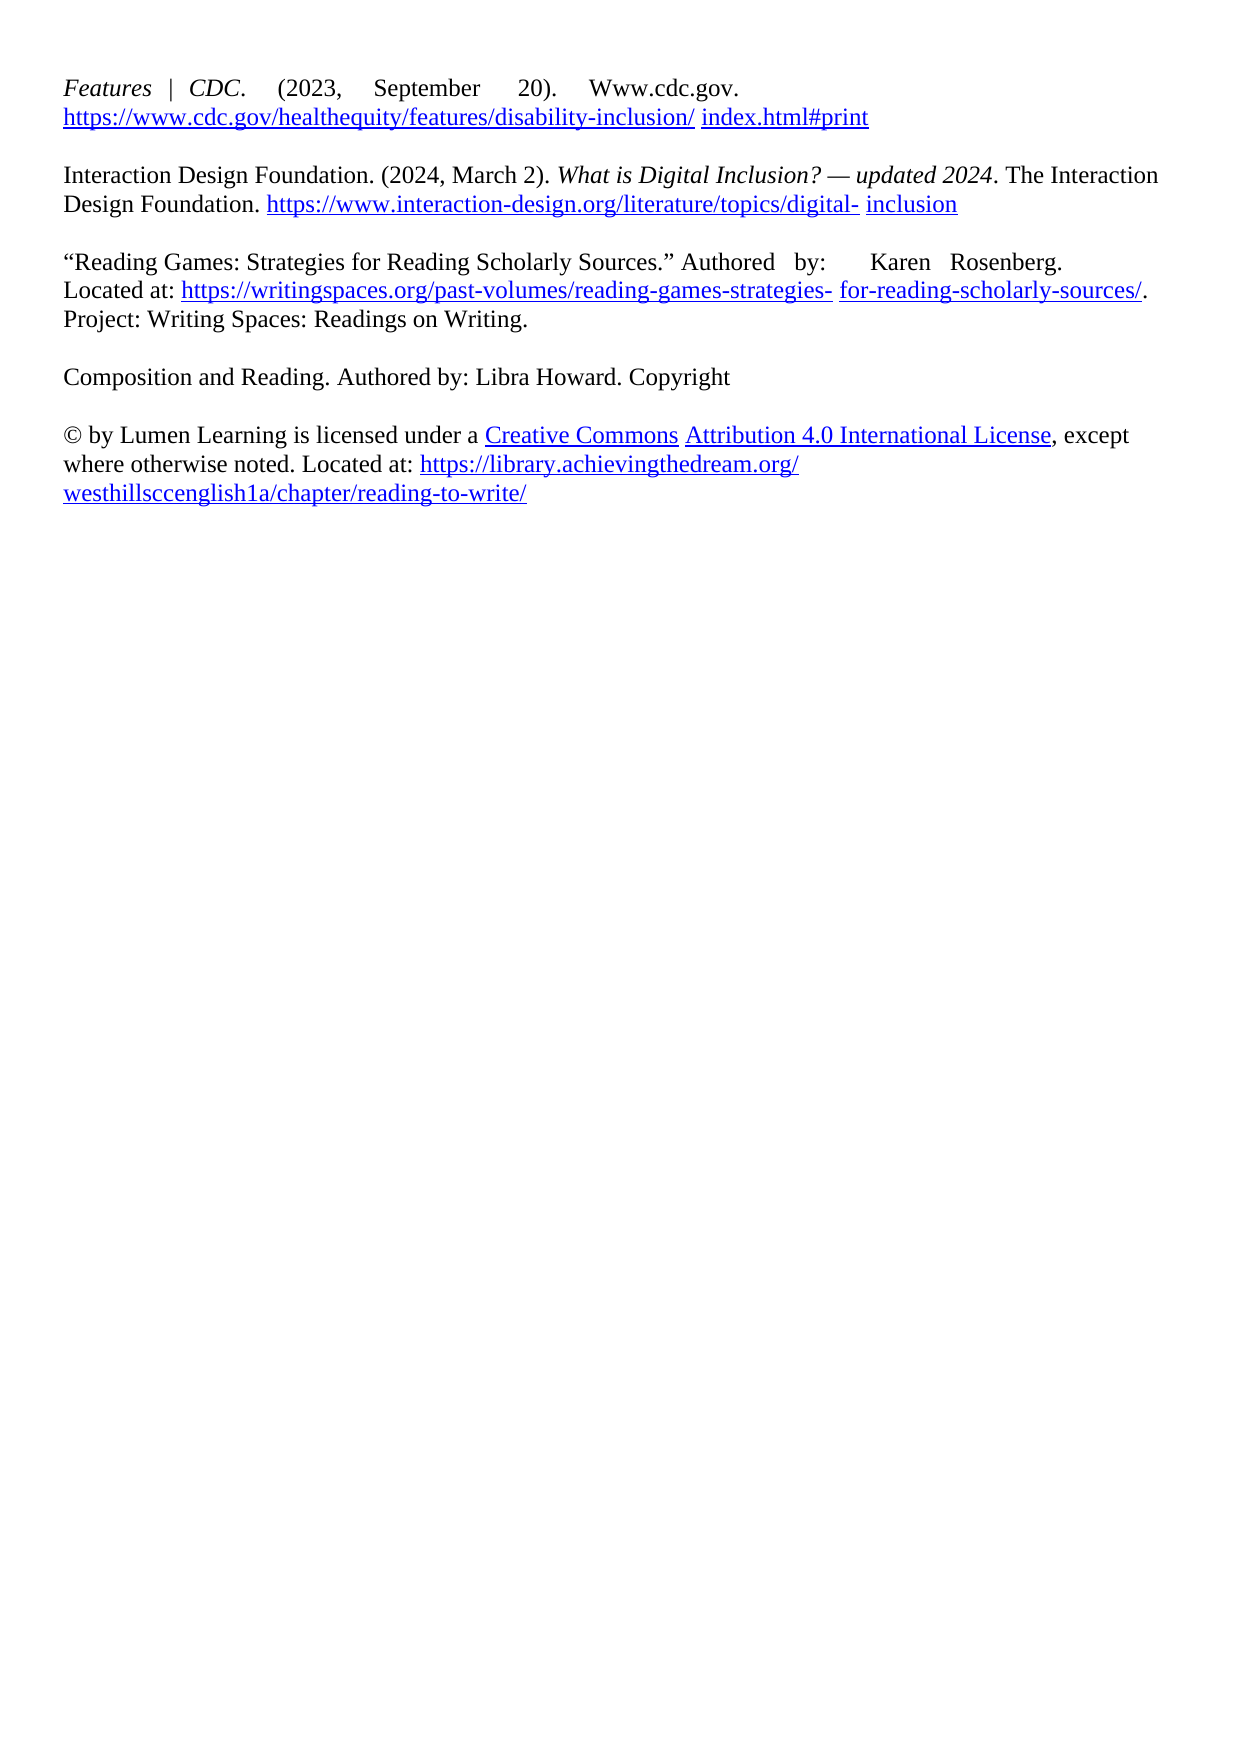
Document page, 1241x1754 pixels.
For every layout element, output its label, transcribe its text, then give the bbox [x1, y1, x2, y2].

text Composition and Reading. Authored by: Libra Howard. Copyright [63, 362, 1177, 391]
text “Reading Games: Strategies for Reading Scholarly Sources.” Authored by: Karen Rosenberg. Located at: https://writingspaces.org/past-volumes/reading-games-strategies- for-reading-scholarly-sources/. Project: Writing Spaces: Readings on Writing. [63, 247, 1177, 333]
text © by Lumen Learning is licensed under a Creative Commons Attribution 4.0 International License, except where otherwise noted. Located at: https://library.achievingthedream.org/ westhillsccenglish1a/chapter/reading-to-write/ [63, 420, 1177, 506]
text Features | CDC. (2023, September 20). Www.cdc.gov. https://www.cdc.gov/healthequity/features/disability-inclusion/ index.html#print [63, 73, 1177, 131]
text Interaction Design Foundation. (2024, March 2). What is Digital Inclusion? — updated 2024. The Interaction Design Foundation. https://www.interaction-design.org/literature/topics/digital- inclusion [63, 160, 1177, 218]
